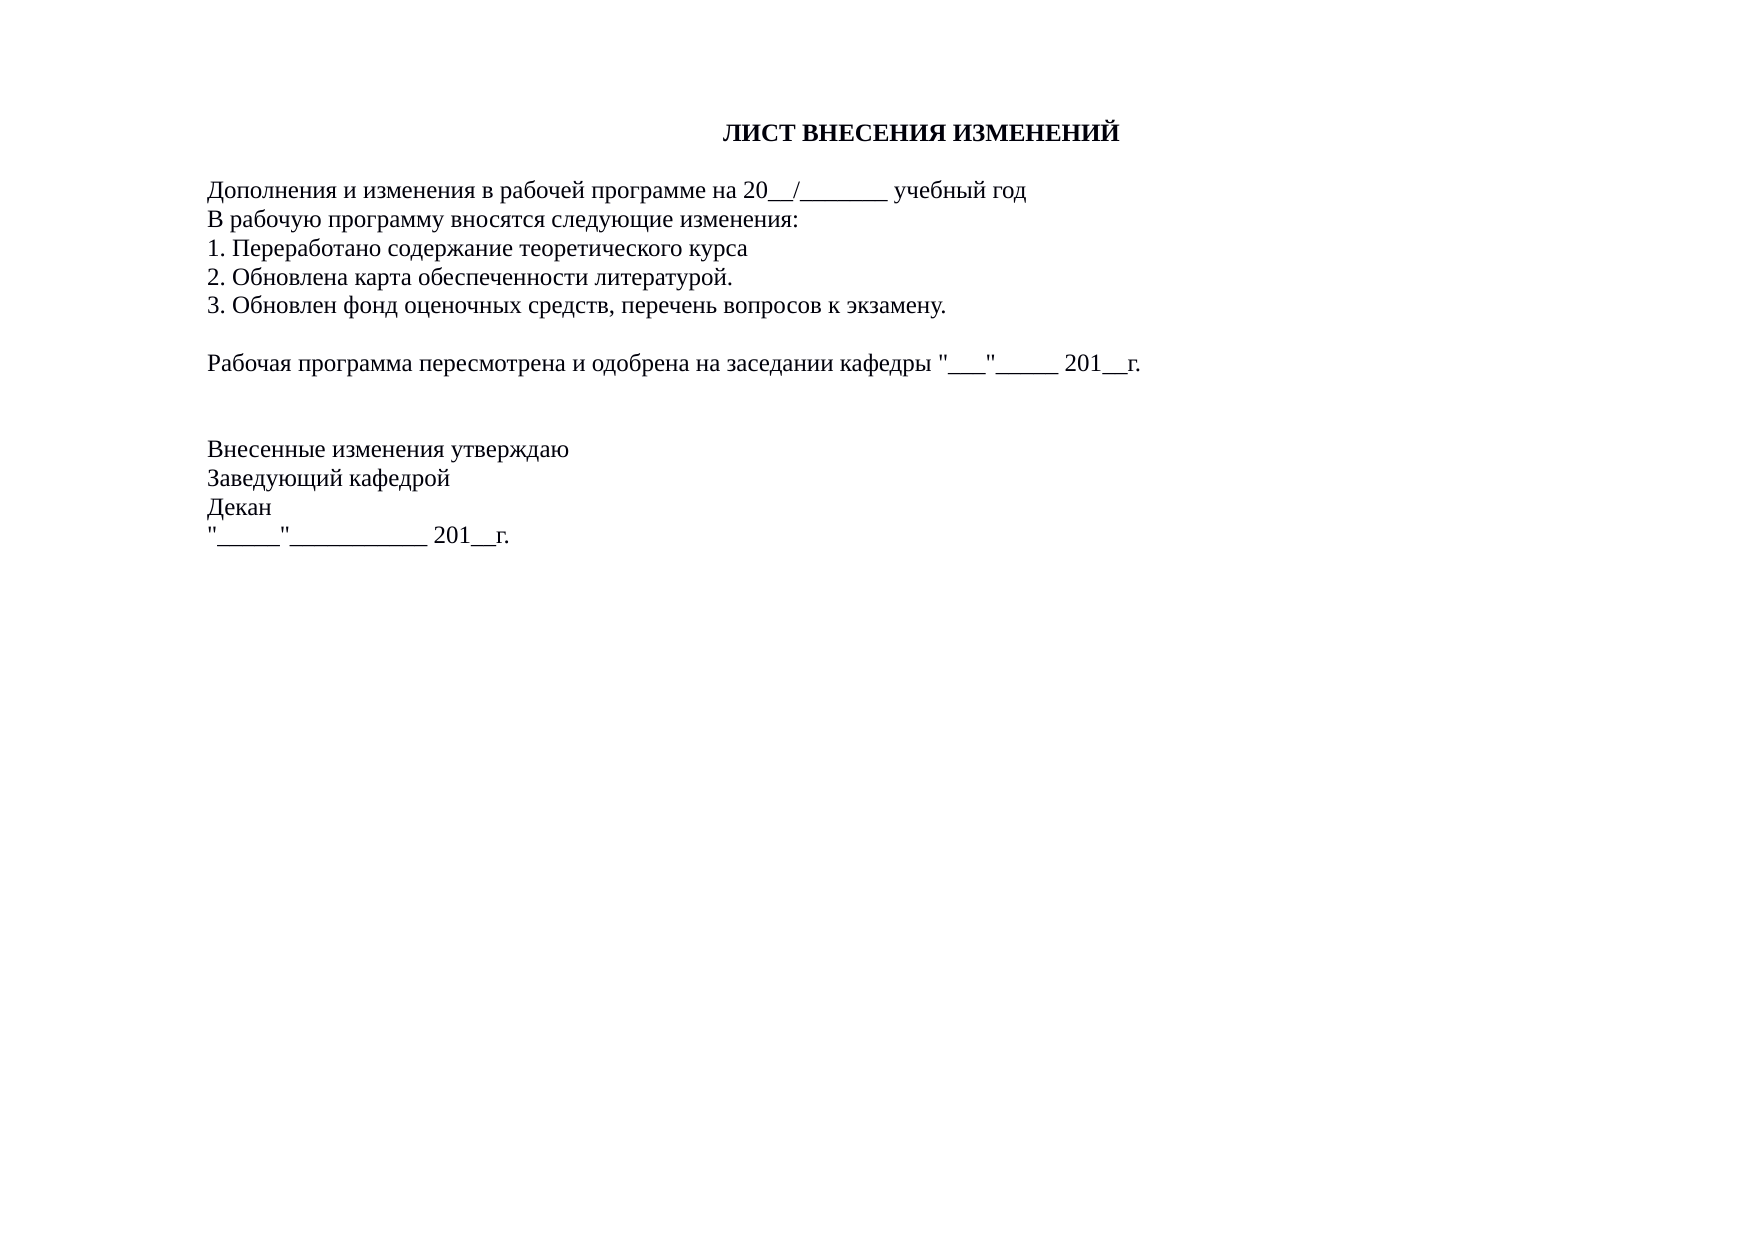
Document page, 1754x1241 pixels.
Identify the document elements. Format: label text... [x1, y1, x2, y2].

text Внесенные изменения утверждаю [118, 434, 1636, 463]
text Лист внесения изменений [118, 118, 1636, 147]
text В рабочую программу вносятся следующие изменения: [118, 204, 1636, 233]
text "_____"___________ 201__г. [118, 521, 1636, 549]
text 3. Обновлен фонд оценочных средств, перечень вопросов к экзамену. [118, 291, 1636, 319]
text Дополнения и изменения в рабочей программе на 20__/_______ учебный год [118, 176, 1636, 204]
text Заведующий кафедрой [118, 463, 1636, 492]
text 1. Переработано содержание теоретического курса [118, 233, 1636, 262]
text Рабочая программа пересмотрена и одобрена на заседании кафедры "___"_____ 201__г. [118, 348, 1636, 377]
text Декан [118, 492, 1636, 521]
text 2. Обновлена карта обеспеченности литературой. [118, 262, 1636, 291]
